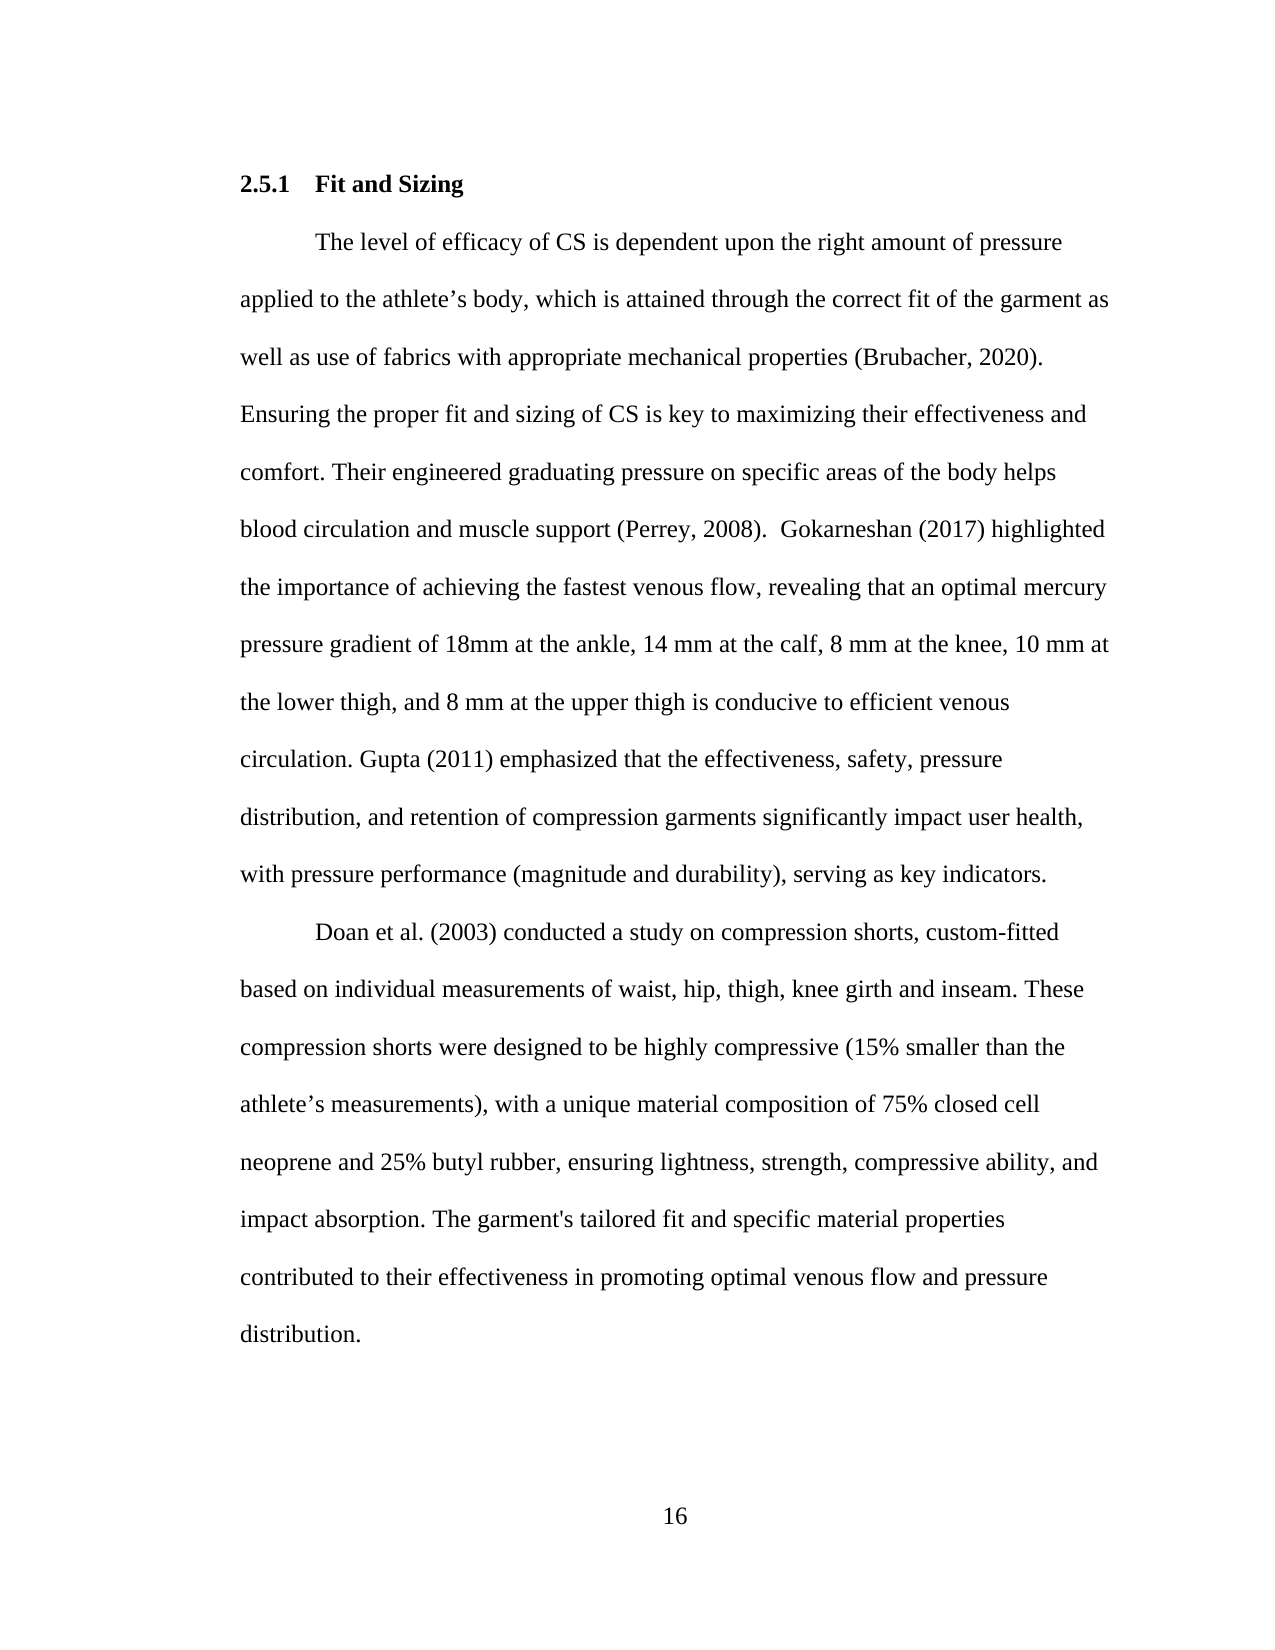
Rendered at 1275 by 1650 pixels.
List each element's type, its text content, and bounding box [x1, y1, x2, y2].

text The level of efficacy of CS is dependent upon the right amount of pressure applied to the athlete’s body, which is attained through the correct fit of the garment as well as use of fabrics with appropriate mechanical properties (Brubacher, 2020). Ensuring the proper fit and sizing of CS is key to maximizing their effectiveness and comfort. Their engineered graduating pressure on specific areas of the body helps blood circulation and muscle support (Perrey, 2008). Gokarneshan (2017) highlighted the importance of achieving the fastest venous flow, revealing that an optimal mercury pressure gradient of 18mm at the ankle, 14 mm at the calf, 8 mm at the knee, 10 mm at the lower thigh, and 8 mm at the upper thigh is conducive to efficient venous circulation. Gupta (2011) emphasized that the effectiveness, safety, pressure distribution, and retention of compression garments significantly impact user health, with pressure performance (magnitude and durability), serving as key indicators. [240, 227, 1110, 888]
text Doan et al. (2003) conducted a study on compression shorts, custom-fitted based on individual measurements of waist, hip, thigh, knee girth and inseam. These compression shorts were designed to be highly compressive (15% smaller than the athlete’s measurements), with a unique material composition of 75% closed cell neoprene and 25% butyl rubber, ensuring lightness, strength, compressive ability, and impact absorption. The garment's tailored fit and specific material properties contributed to their effectiveness in promoting optimal venous flow and pressure distribution. [240, 917, 1110, 1348]
subtitle Fit and Sizing [240, 169, 1110, 198]
